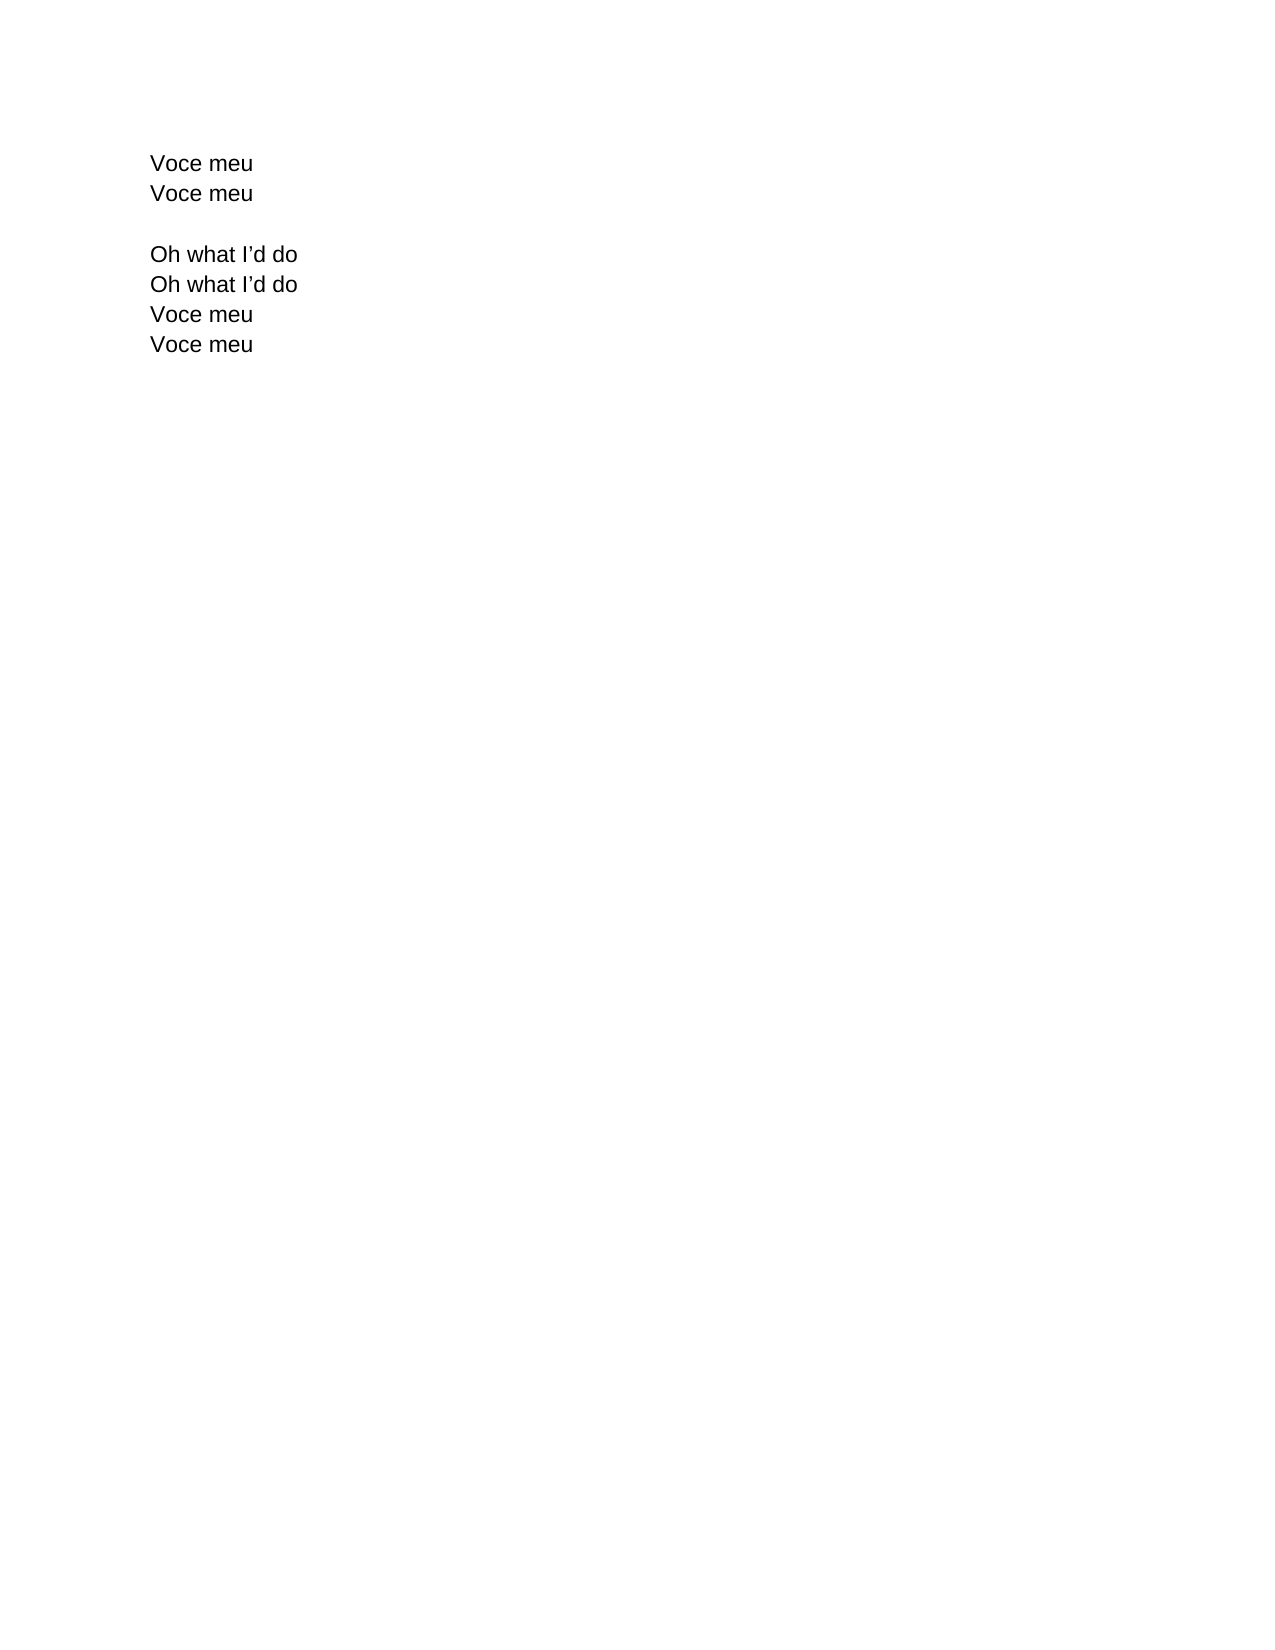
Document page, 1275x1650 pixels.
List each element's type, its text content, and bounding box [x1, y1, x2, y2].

text Oh what I’d do [150, 241, 1125, 267]
text Voce meu [150, 331, 1125, 358]
text Oh what I’d do [150, 271, 1125, 297]
text Voce meu [150, 150, 1125, 176]
text Voce meu [150, 180, 1125, 207]
text Voce meu [150, 301, 1125, 327]
